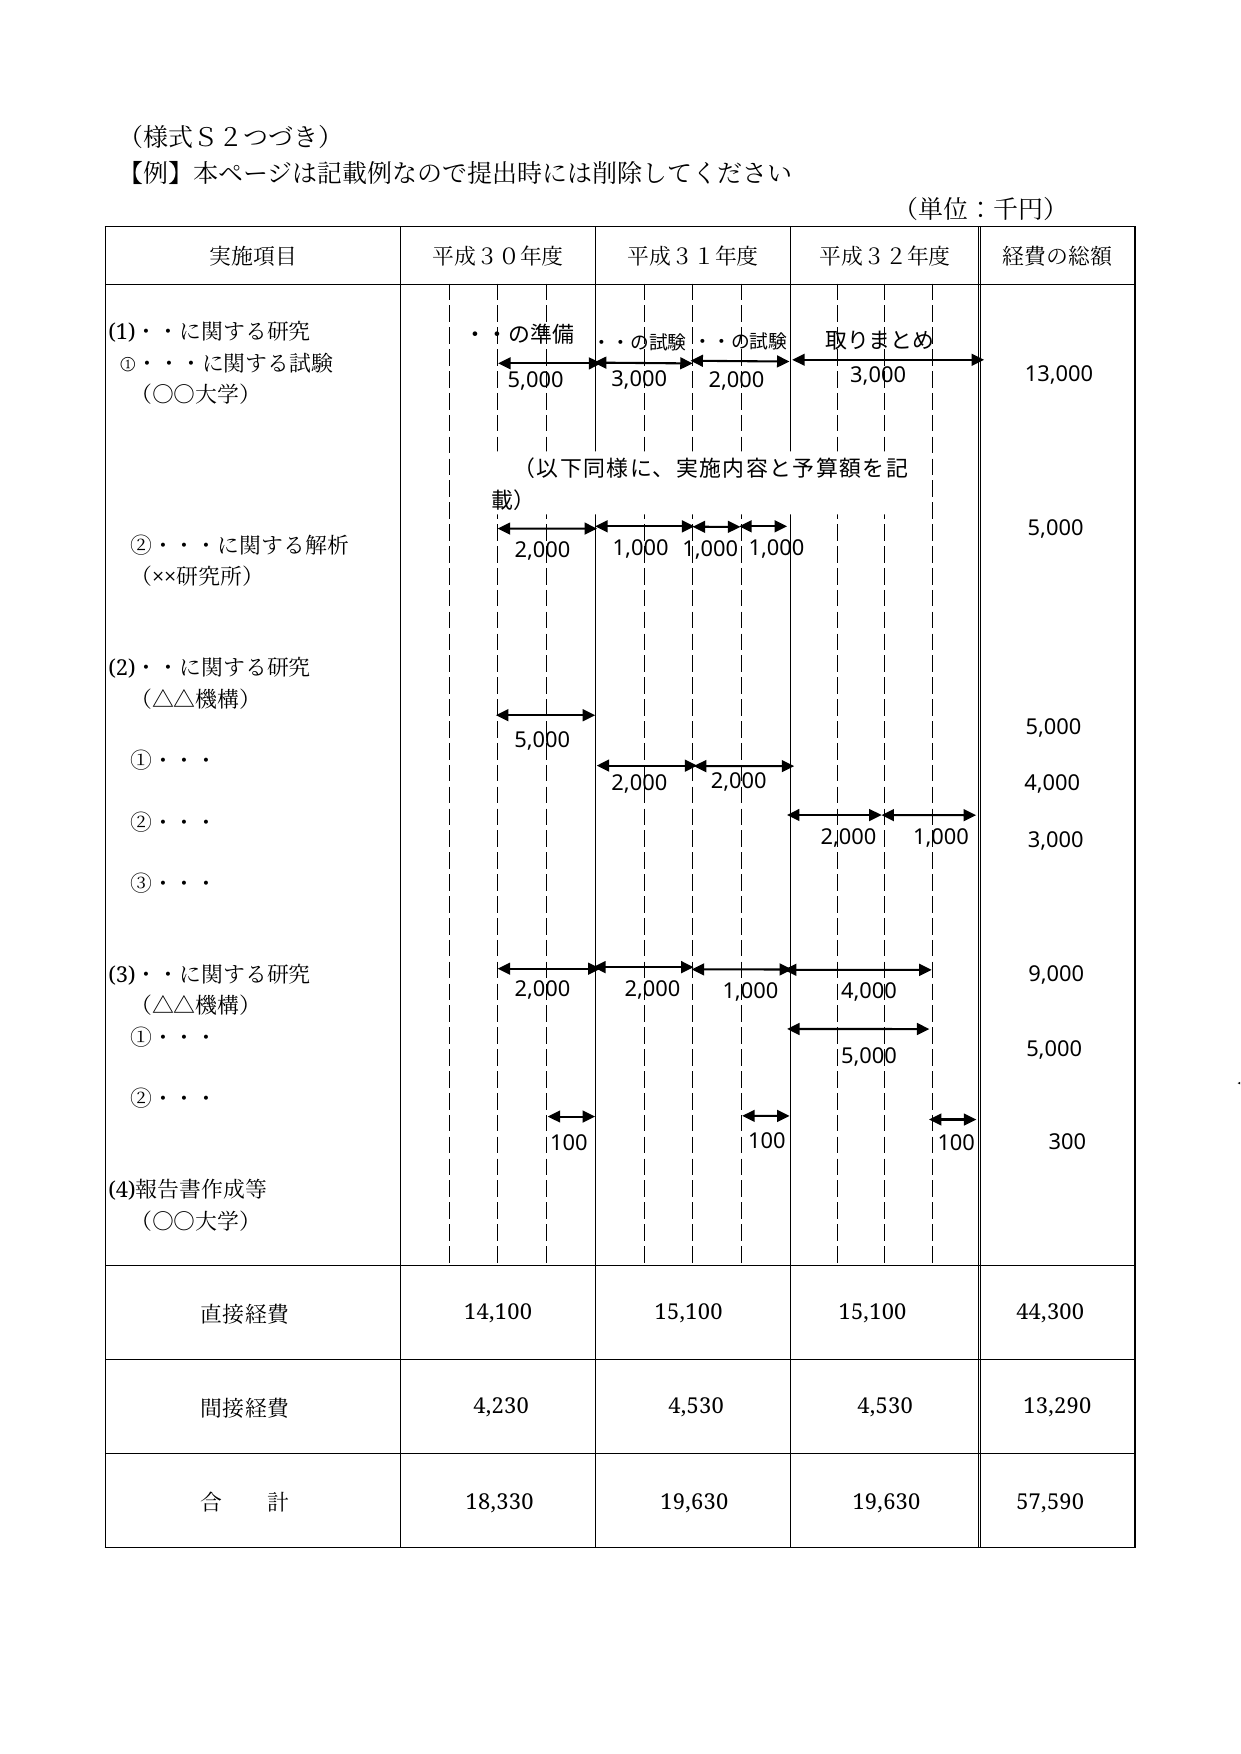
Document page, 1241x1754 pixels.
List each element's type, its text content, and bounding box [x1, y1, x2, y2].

table_cell [791, 285, 837, 451]
table_cell [693, 971, 741, 1265]
table_header 実施項目 [106, 227, 400, 283]
table_cell [401, 285, 449, 1265]
table_cell [838, 971, 885, 1027]
table_cell [693, 528, 741, 765]
table_cell [838, 1031, 885, 1265]
table_cell [547, 285, 595, 362]
table_cell 4,530 [791, 1360, 978, 1453]
table_header 平成３０年度 [401, 227, 595, 283]
table_cell [644, 968, 693, 1265]
table_cell [838, 285, 885, 359]
table_cell [693, 285, 741, 360]
table_cell 直接経費 [106, 1266, 400, 1359]
table_cell [885, 285, 932, 359]
text （単位：千円） [118, 190, 1122, 226]
table_cell [741, 515, 790, 765]
table_cell [885, 971, 932, 1265]
table_cell [547, 530, 595, 714]
table_cell [741, 768, 790, 968]
table_cell 合 計 [106, 1454, 400, 1547]
table_cell [981, 285, 1134, 1265]
table_cell [644, 767, 693, 966]
table_cell [885, 817, 932, 969]
table_cell [596, 515, 644, 525]
table_cell [693, 515, 741, 525]
table_cell [932, 361, 978, 1265]
table_cell [741, 362, 790, 451]
table_cell [644, 527, 693, 765]
table_cell [791, 1031, 837, 1265]
table_cell 4,530 [596, 1360, 790, 1453]
table_cell [596, 364, 644, 451]
table_cell 44,300 [981, 1266, 1134, 1359]
table_cell [498, 716, 547, 968]
table_cell [596, 968, 644, 1265]
table_cell [644, 515, 693, 525]
table_cell 19,630 [596, 1454, 790, 1547]
table_cell [498, 970, 547, 1265]
table_cell [547, 515, 595, 527]
table_cell [741, 1117, 790, 1265]
table_cell [791, 971, 837, 1027]
table_header 経費の総額 [981, 227, 1134, 283]
table_cell [596, 766, 644, 966]
table_cell [693, 768, 741, 968]
table_cell [932, 285, 978, 359]
table_cell [693, 362, 741, 451]
table_cell [838, 361, 885, 451]
table_cell [449, 285, 498, 1265]
text （様式Ｓ２つづき） [118, 118, 1122, 154]
table_cell [498, 285, 547, 362]
table_header 平成３１年度 [596, 227, 790, 283]
table_cell 57,590 [981, 1454, 1134, 1547]
table_cell [498, 364, 547, 451]
table_cell 15,100 [596, 1266, 790, 1359]
table_cell [838, 515, 885, 814]
table_cell [741, 285, 790, 361]
table_header 平成３２年度 [791, 227, 978, 283]
table_cell [547, 1117, 595, 1265]
table_cell [596, 527, 644, 765]
table_cell [838, 816, 885, 968]
table_cell [547, 364, 595, 451]
table_cell [885, 361, 932, 814]
table_cell 14,100 [401, 1266, 595, 1359]
table_cell [547, 716, 595, 968]
table_cell [644, 285, 693, 362]
table_cell [547, 970, 595, 1116]
table_cell 15,100 [791, 1266, 978, 1359]
table_cell 4,230 [401, 1360, 595, 1453]
table_cell [498, 515, 547, 527]
table_cell 18,330 [401, 1454, 595, 1547]
table_cell [498, 530, 547, 714]
table_cell [791, 816, 837, 968]
table_cell 13,290 [981, 1360, 1134, 1453]
table_cell [741, 971, 790, 1115]
table_cell [644, 365, 693, 451]
table_cell [791, 515, 837, 814]
table_cell 19,630 [791, 1454, 978, 1547]
table_cell 間接経費 [106, 1360, 400, 1453]
table_cell (1)・・に関する研究 ①・・・に関する試験 （○○大学） ②・・・に関する解析 （××研究所） (2)・・に関する研究 （△△機構） ①・・・ ②・・・ ③・・・ (3)・・に関する研究 （△△機構） ①・・・ ②・・・ (4)報告書作成等 （○○大学） [106, 285, 400, 1265]
table_cell [596, 285, 644, 361]
text 【例】本ページは記載例なので提出時には削除してください [118, 154, 1122, 190]
